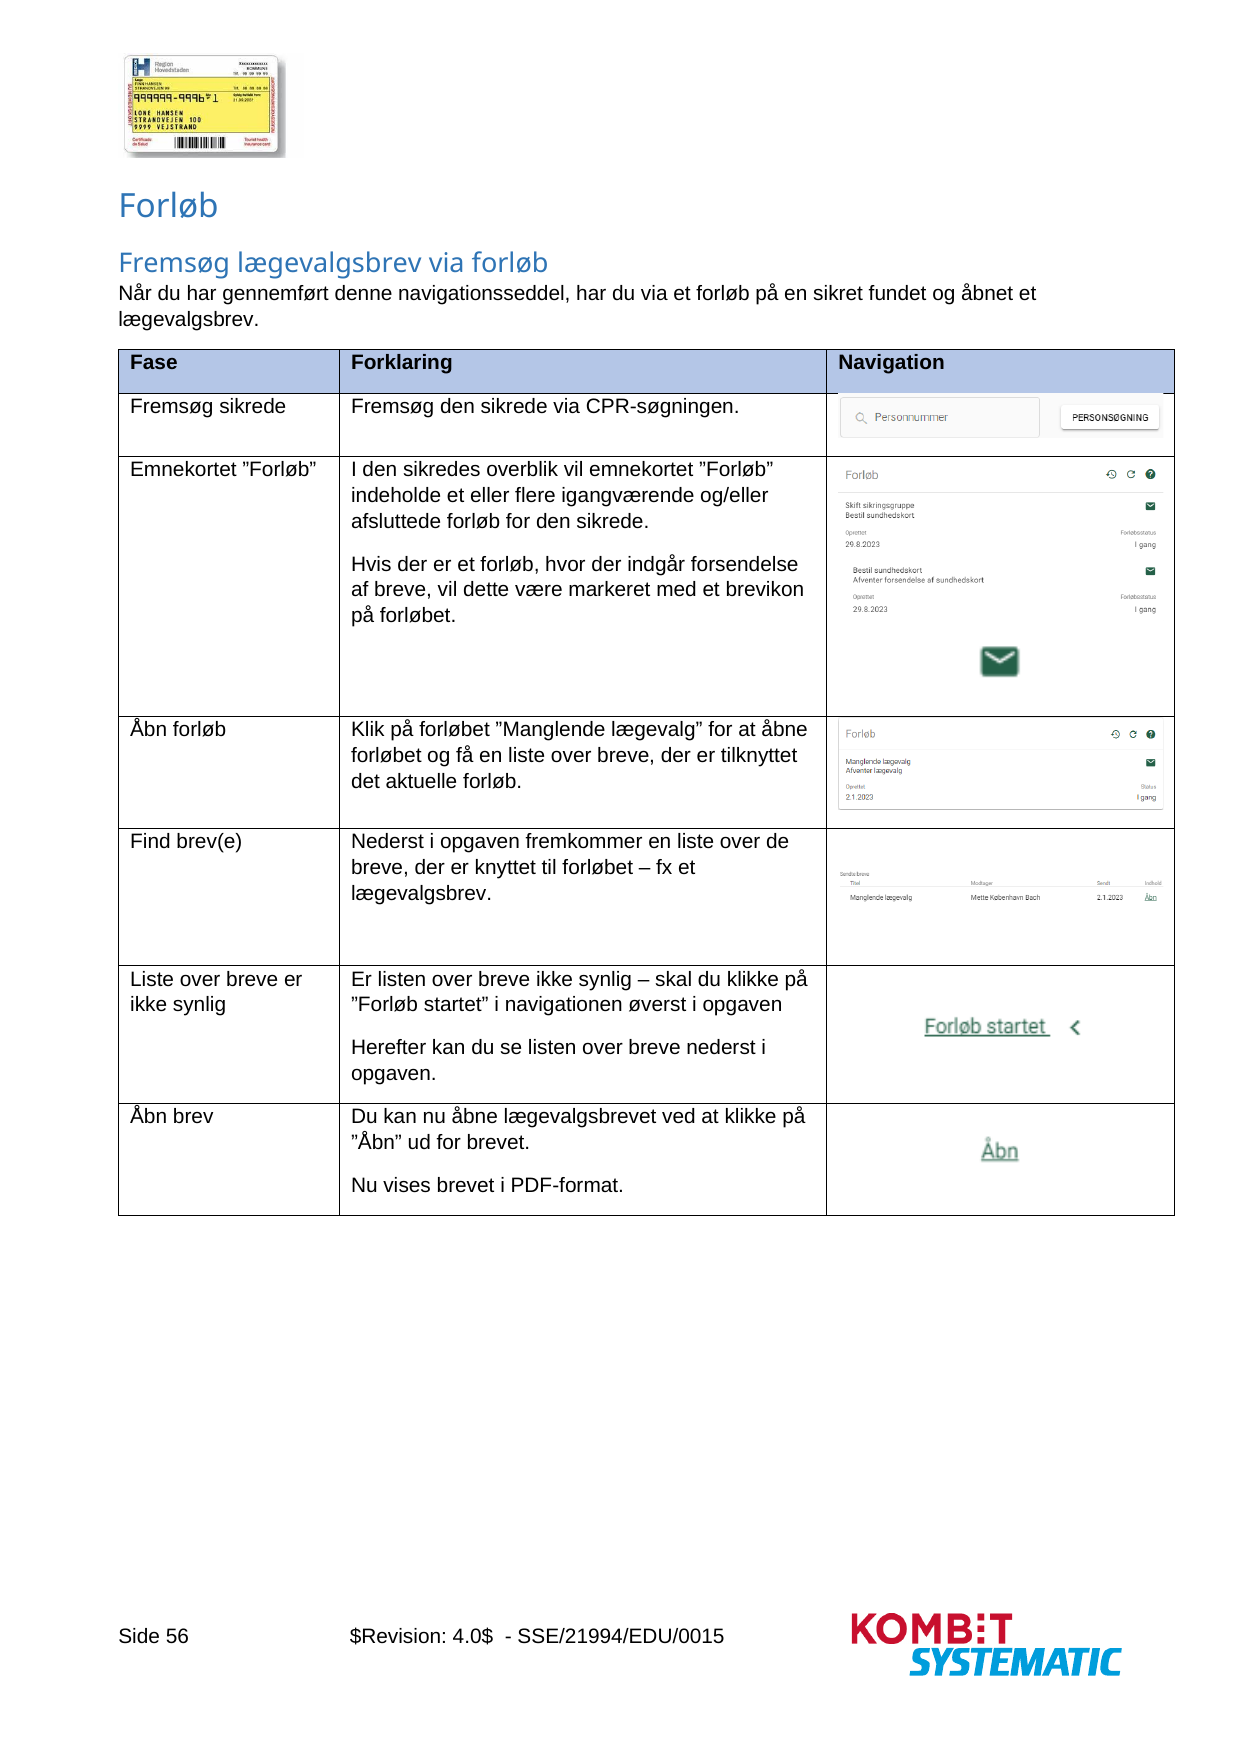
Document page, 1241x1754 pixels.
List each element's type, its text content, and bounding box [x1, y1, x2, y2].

picture [118, 53, 304, 158]
table_cell [827, 717, 1174, 828]
table_cell I den sikredes overblik vil emnekortet ”Forløb” indeholde et eller flere igangværende og/eller afsluttede forløb for den sikrede. Hvis der er et forløb, hvor der indgår forsendelse af breve, vil dette være markeret med et brevikon på forløbet. [340, 457, 826, 716]
subtitle Fremsøg lægevalgsbrev via forløb [118, 231, 1122, 281]
table_cell [827, 966, 1174, 1103]
table_header Navigation [827, 350, 1174, 393]
table_cell Find brev(e) [119, 829, 339, 965]
table_cell Liste over breve er ikke synlig [119, 966, 339, 1103]
picture [838, 393, 1164, 438]
table_cell Er listen over breve ikke synlig – skal du klikke på ”Forløb startet” i navigationen øverst i opgaven Herefter kan du se listen over breve nederst i opgaven. [340, 966, 826, 1103]
table_cell Klik på forløbet ”Manglende lægevalg” for at åbne forløbet og få en liste over breve, der er tilknyttet det aktuelle forløb. [340, 717, 826, 828]
table_cell [827, 394, 1174, 456]
picture [838, 717, 1164, 810]
subtitle Forløb [118, 182, 1122, 227]
table_cell Emnekortet ”Forløb” [119, 457, 339, 716]
table_cell Fremsøg sikrede [119, 394, 339, 456]
table_cell Nederst i opgaven fremkommer en liste over de breve, der er knyttet til forløbet – fx et lægevalgsbrev. [340, 829, 826, 965]
picture [960, 622, 1041, 698]
picture [851, 1613, 1013, 1644]
table_cell Åbn brev [119, 1104, 339, 1215]
table_cell Du kan nu åbne lægevalgsbrevet ved at klikke på ”Åbn” ud for brevet. Nu vises brevet i PDF-format. [340, 1104, 826, 1215]
picture [838, 457, 1164, 621]
table_cell [827, 1104, 1174, 1215]
table_cell Åbn forløb [119, 717, 339, 828]
picture [972, 1121, 1029, 1180]
table_header Fase [119, 350, 339, 393]
table_cell [827, 829, 1174, 965]
table_cell Fremsøg den sikrede via CPR-søgningen. [340, 394, 826, 456]
picture [838, 870, 1164, 906]
table_header Forklaring [340, 350, 826, 393]
text Når du har gennemført denne navigationsseddel, har du via et forløb på en sikret fundet og åbnet et lægevalgsbrev. [118, 281, 1122, 331]
picture [906, 1003, 1096, 1048]
table_cell [827, 457, 1174, 716]
